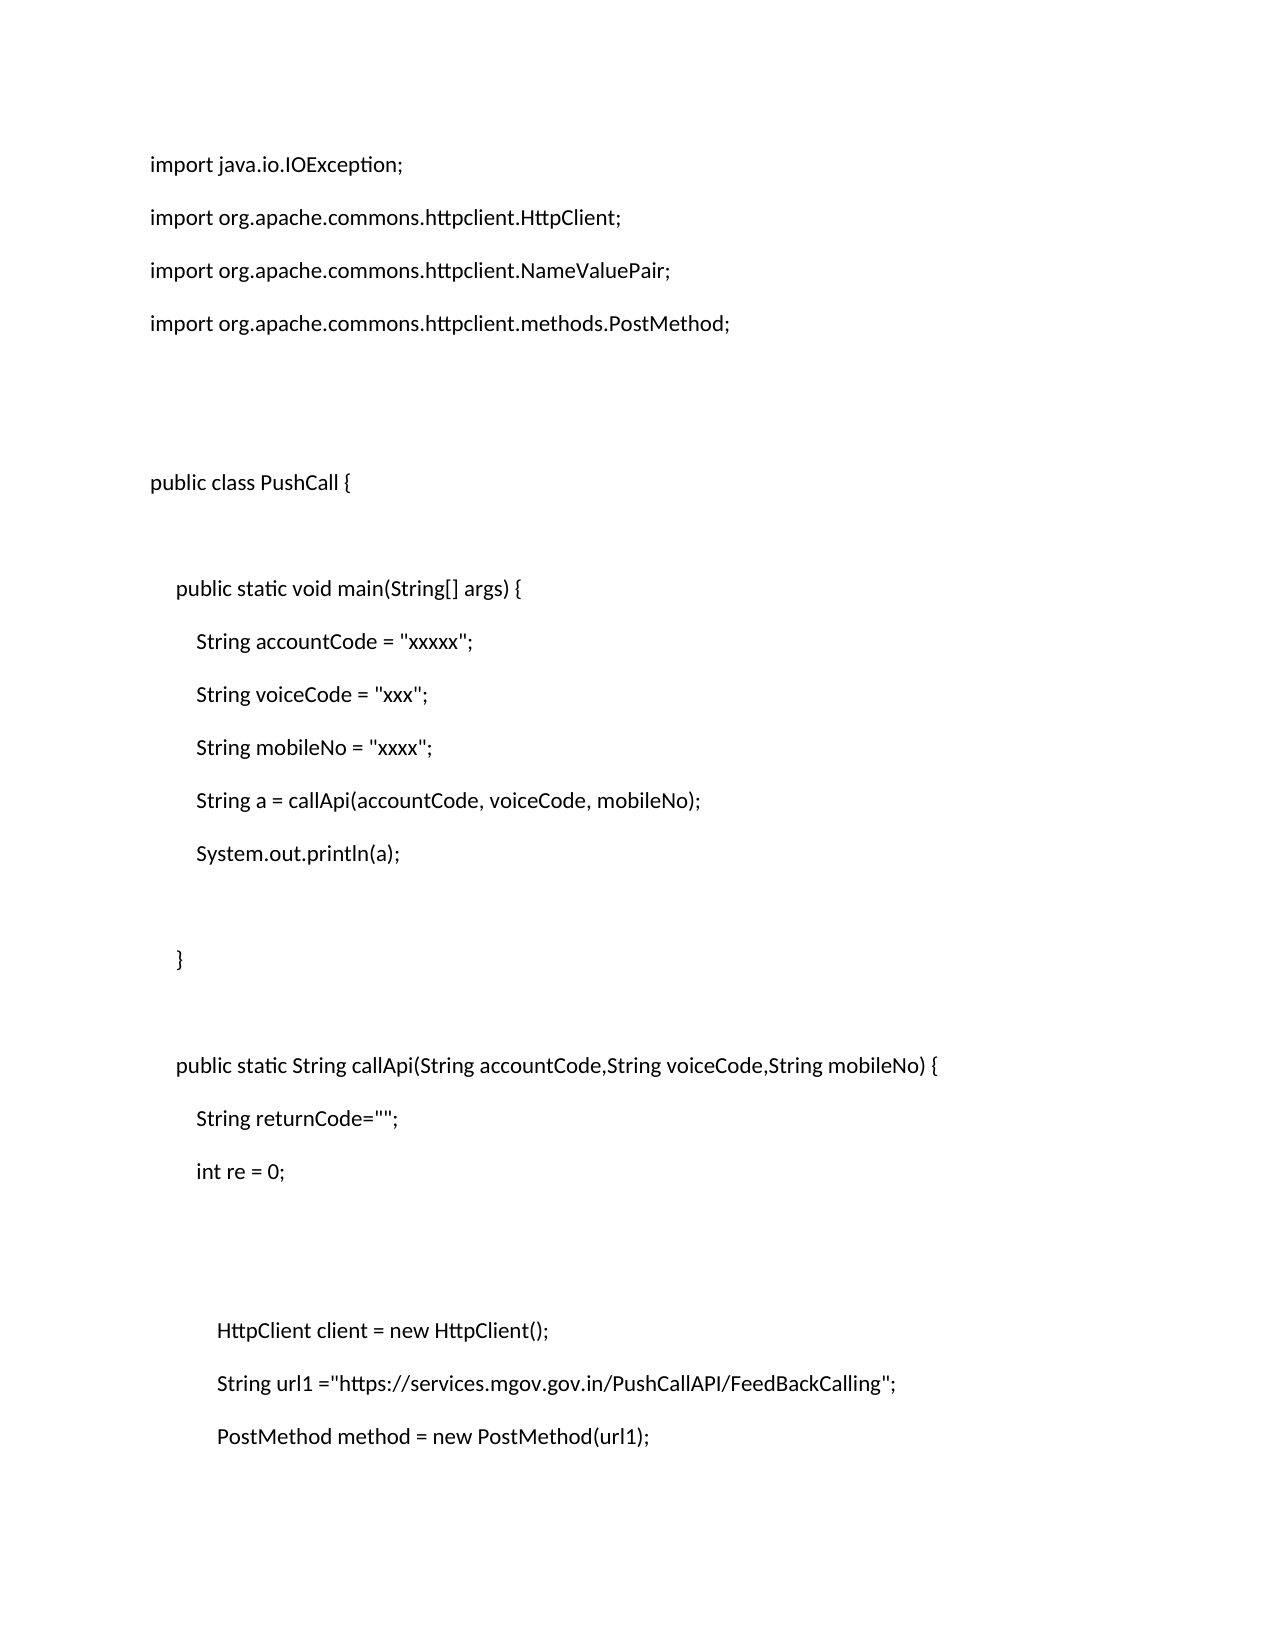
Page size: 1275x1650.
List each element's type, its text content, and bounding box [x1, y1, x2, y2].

text } [150, 945, 1125, 973]
text HttpClient client = new HttpClient(); [150, 1316, 1125, 1344]
text String a = callApi(accountCode, voiceCode, mobileNo); [150, 786, 1125, 814]
text import org.apache.commons.httpclient.NameValuePair; [150, 256, 1125, 284]
text String accountCode = "xxxxx"; [150, 627, 1125, 655]
text String returnCode=""; [150, 1104, 1125, 1132]
text import org.apache.commons.httpclient.methods.PostMethod; [150, 309, 1125, 337]
text System.out.println(a); [150, 839, 1125, 867]
text public class PushCall { [150, 468, 1125, 496]
text int re = 0; [150, 1157, 1125, 1185]
text import org.apache.commons.httpclient.HttpClient; [150, 203, 1125, 231]
text PostMethod method = new PostMethod(url1); [150, 1422, 1125, 1451]
text String mobileNo = "xxxx"; [150, 733, 1125, 761]
text public static String callApi(String accountCode,String voiceCode,String mobileNo) { [150, 1051, 1125, 1079]
text String url1 ="https://services.mgov.gov.in/PushCallAPI/FeedBackCalling"; [150, 1369, 1125, 1397]
text String voiceCode = "xxx"; [150, 680, 1125, 708]
text import java.io.IOException; [150, 150, 1125, 178]
text public static void main(String[] args) { [150, 574, 1125, 602]
